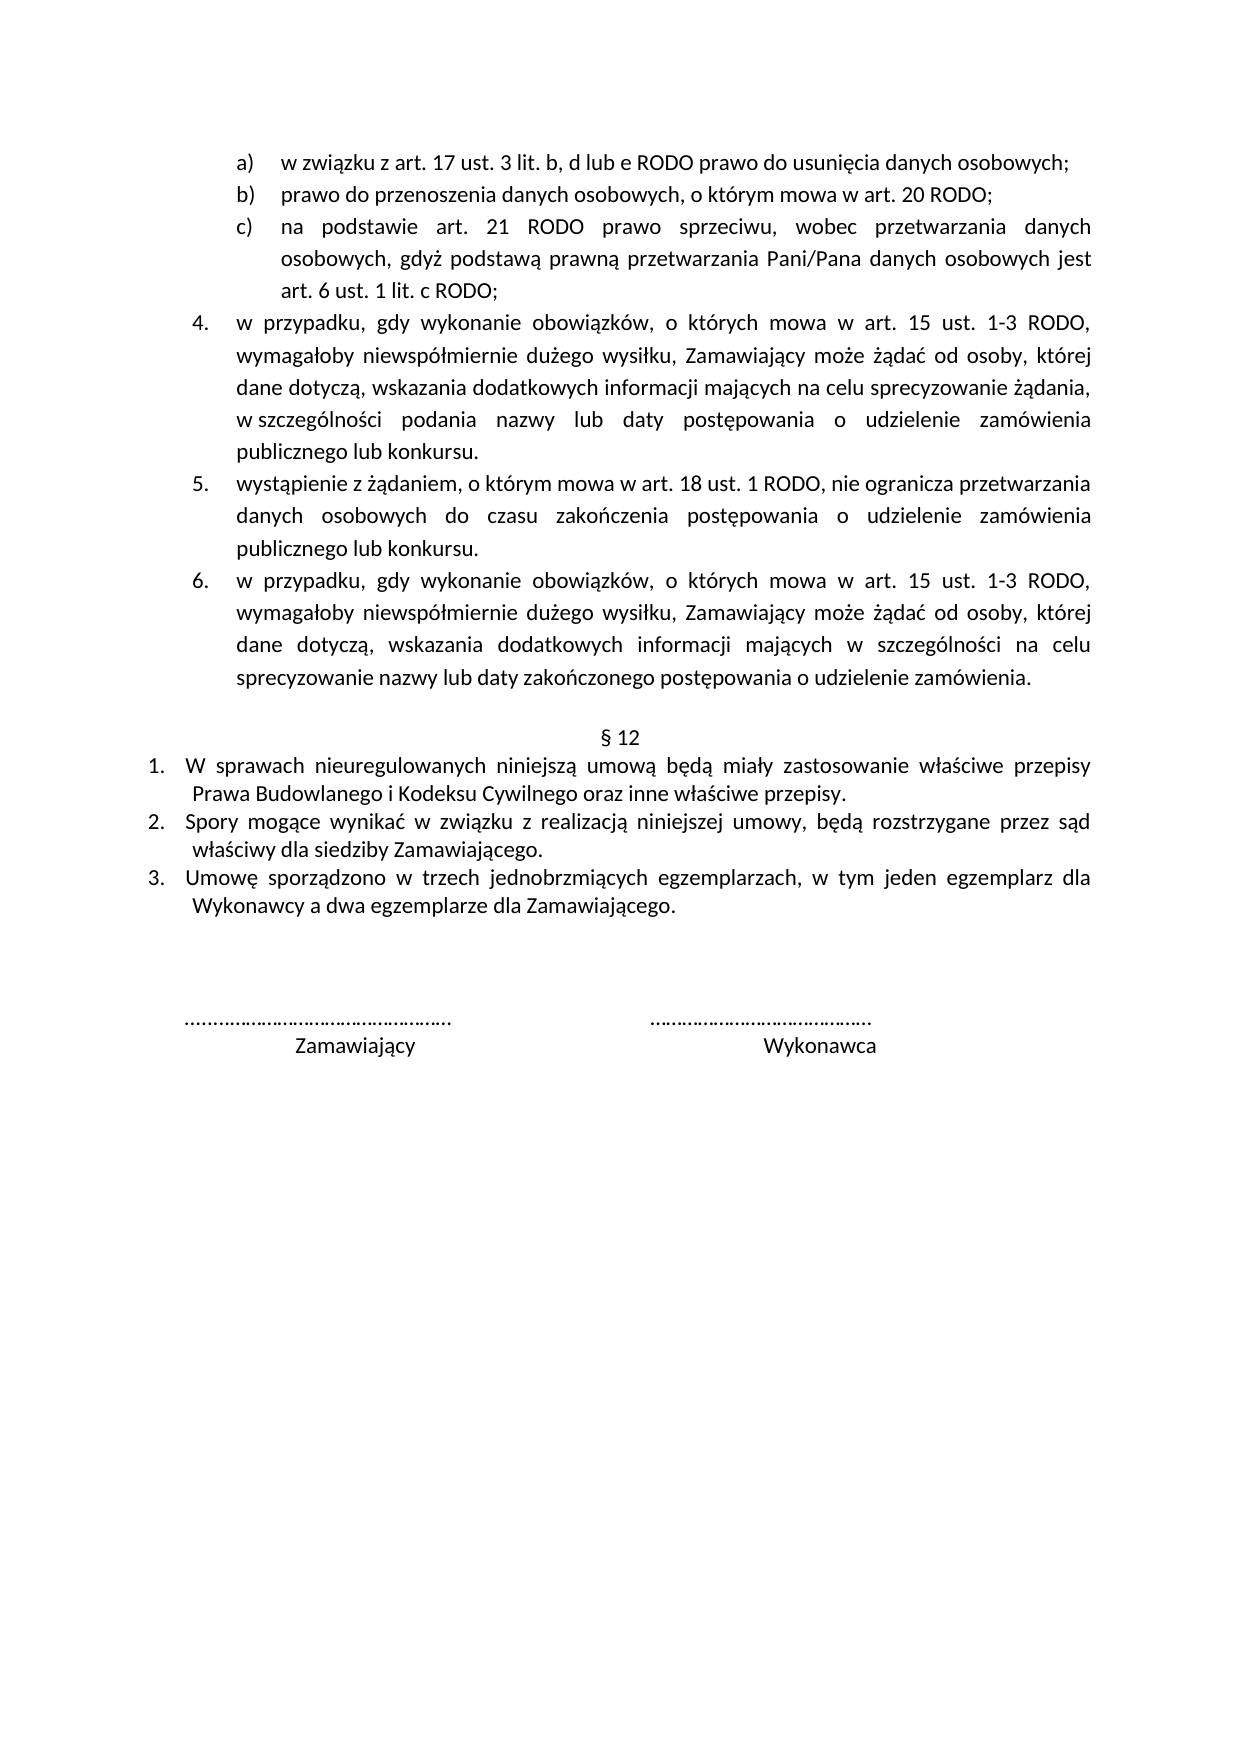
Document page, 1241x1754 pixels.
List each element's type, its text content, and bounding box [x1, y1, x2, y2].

list prawo do przenoszenia danych osobowych, o którym mowa w art. 20 RODO; [236, 180, 1093, 208]
list w przypadku, gdy wykonanie obowiązków, o których mowa w art. 15 ust. 1-3 RODO, wymagałoby niewspółmiernie dużego wysiłku, Zamawiający może żądać od osoby, której dane dotyczą, wskazania dodatkowych informacji mających na celu sprecyzowanie żądania, w szczególności podania nazwy lub daty postępowania o udzielenie zamówienia publicznego lub konkursu. [192, 308, 1093, 465]
list w przypadku, gdy wykonanie obowiązków, o których mowa w art. 15 ust. 1-3 RODO, wymagałoby niewspółmiernie dużego wysiłku, Zamawiający może żądać od osoby, której dane dotyczą, wskazania dodatkowych informacji mających w szczególności na celu sprecyzowanie nazwy lub daty zakończonego postępowania o udzielenie zamówienia. [192, 566, 1093, 691]
list w związku z art. 17 ust. 3 lit. b, d lub e RODO prawo do usunięcia danych osobowych; [236, 148, 1093, 176]
text § 12 [148, 723, 1093, 751]
list W sprawach nieuregulowanych niniejszą umową będą miały zastosowanie właściwe przepisy Prawa Budowlanego i Kodeksu Cywilnego oraz inne właściwe przepisy. [148, 751, 1093, 807]
text Zamawiający Wykonawca [148, 1031, 1093, 1059]
list na podstawie art. 21 RODO prawo sprzeciwu, wobec przetwarzania danych osobowych, gdyż podstawą prawną przetwarzania Pani/Pana danych osobowych jest art. 6 ust. 1 lit. c RODO; [236, 212, 1093, 304]
list Umowę sporządzono w trzech jednobrzmiących egzemplarzach, w tym jeden egzemplarz dla Wykonawcy a dwa egzemplarze dla Zamawiającego. [148, 863, 1093, 919]
list wystąpienie z żądaniem, o którym mowa w art. 18 ust. 1 RODO, nie ogranicza przetwarzania danych osobowych do czasu zakończenia postępowania o udzielenie zamówienia publicznego lub konkursu. [192, 469, 1093, 562]
text ........…………………………………… …………………………………… [148, 1003, 1093, 1031]
list Spory mogące wynikać w związku z realizacją niniejszej umowy, będą rozstrzygane przez sąd właściwy dla siedziby Zamawiającego. [148, 807, 1093, 863]
